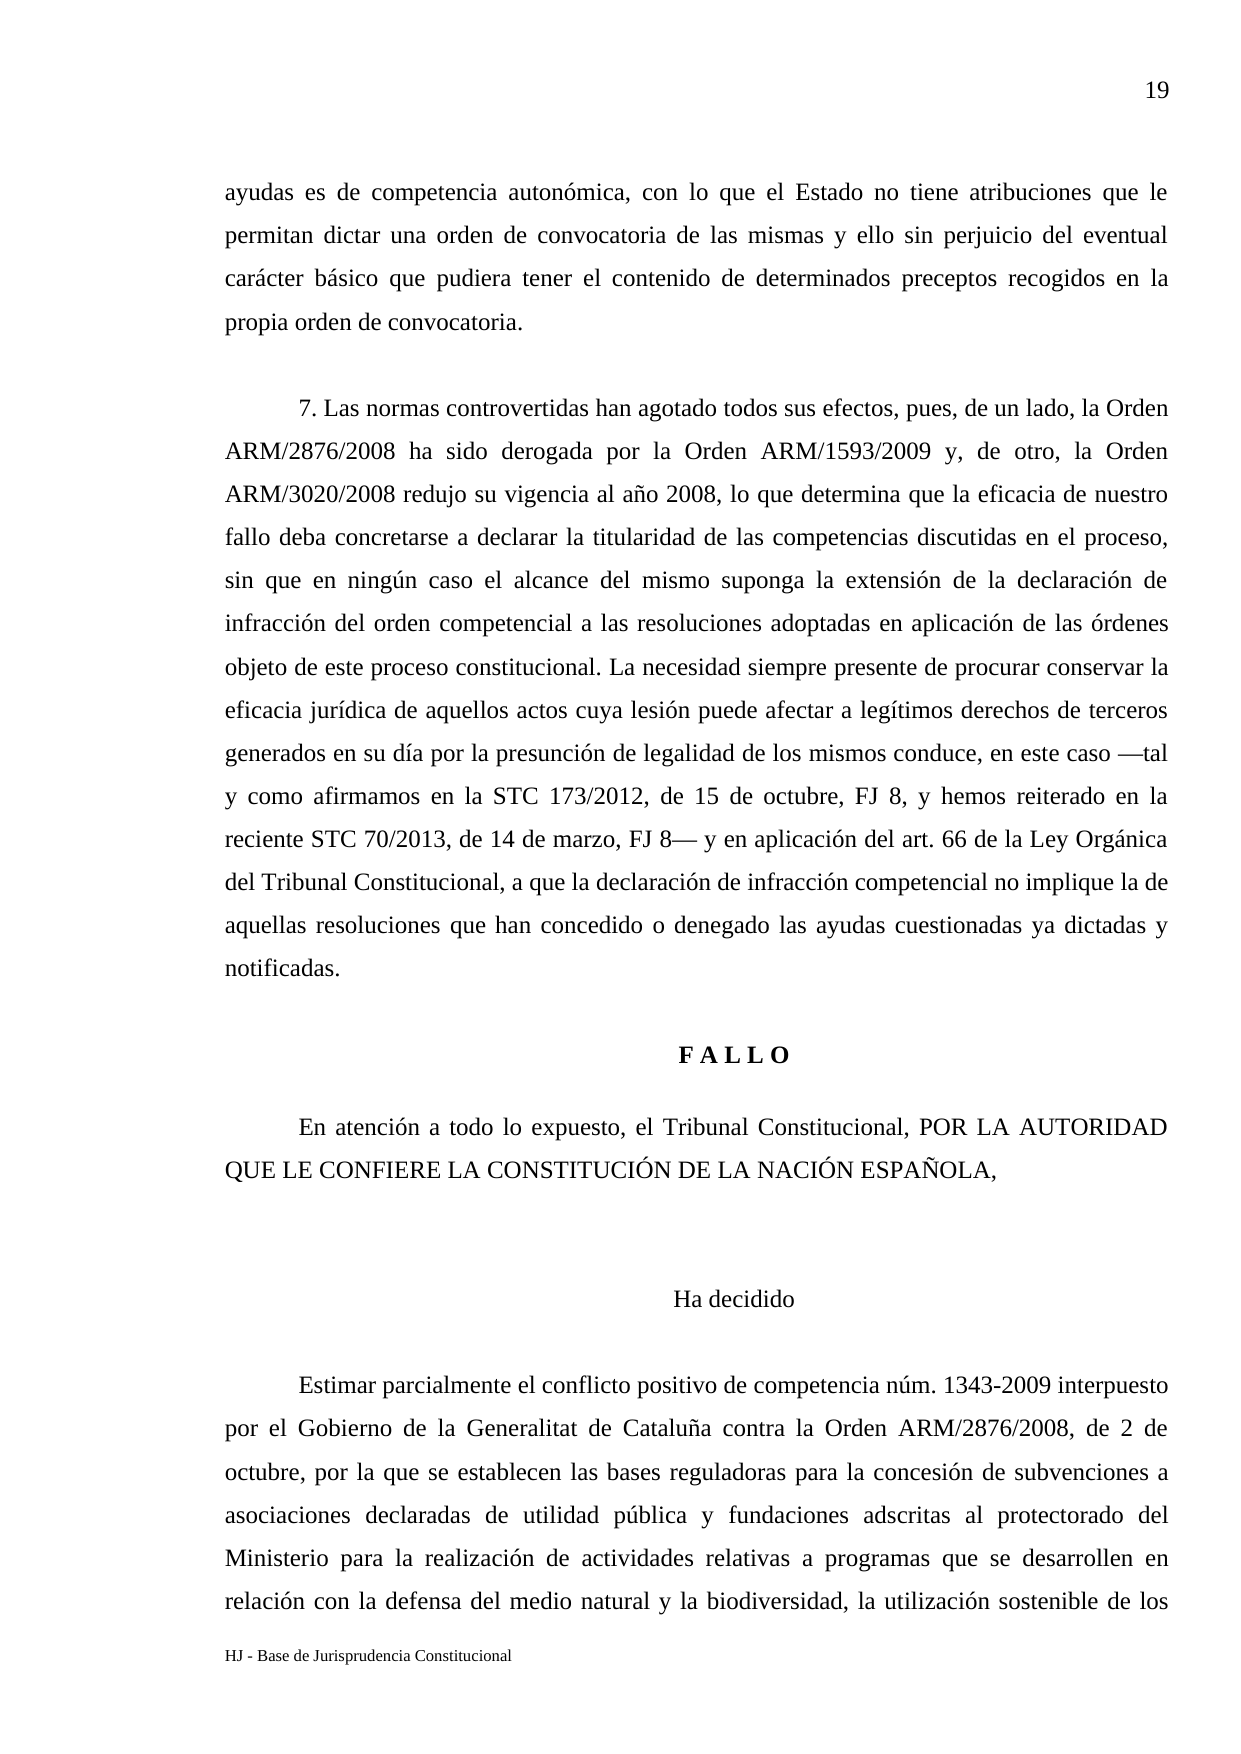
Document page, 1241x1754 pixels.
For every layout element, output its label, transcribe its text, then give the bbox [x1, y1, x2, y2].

text Ha decidido [224, 1284, 1169, 1313]
subtitle F A L L O [224, 1040, 1169, 1068]
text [224, 177, 1169, 335]
text 7. Las normas controvertidas han agotado todos sus efectos, pues, de un lado, la Orden ARM/2876/2008 ha sido derogada por la Orden ARM/1593/2009 y, de otro, la Orden ARM/3020/2008 redujo su vigencia al año 2008, lo que determina que la eficacia de nuestro fallo deba concretarse a declarar la titularidad de las competencias discutidas en el proceso, sin que en ningún caso el alcance del mismo suponga la extensión de la declaración de infracción del orden competencial a las resoluciones adoptadas en aplicación de las órdenes objeto de este proceso constitucional. La necesidad siempre presente de procurar conservar la eficacia jurídica de aquellos actos cuya lesión puede afectar a legítimos derechos de terceros generados en su día por la presunción de legalidad de los mismos conduce, en este caso —tal y como afirmamos en la STC 173/2012, de 15 de octubre, FJ 8, y hemos reiterado en la reciente STC 70/2013, de 14 de marzo, FJ 8— y en aplicación del art. 66 de la Ley Orgánica del Tribunal Constitucional, a que la declaración de infracción competencial no implique la de aquellas resoluciones que han concedido o denegado las ayudas cuestionadas ya dictadas y notificadas. [224, 393, 1169, 982]
text En atención a todo lo expuesto, el Tribunal Constitucional, POR LA AUTORIDAD QUE LE CONFIERE LA CONSTITUCIÓN DE LA NACIÓN ESPAÑOLA, [224, 1112, 1169, 1183]
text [224, 1370, 1169, 1615]
